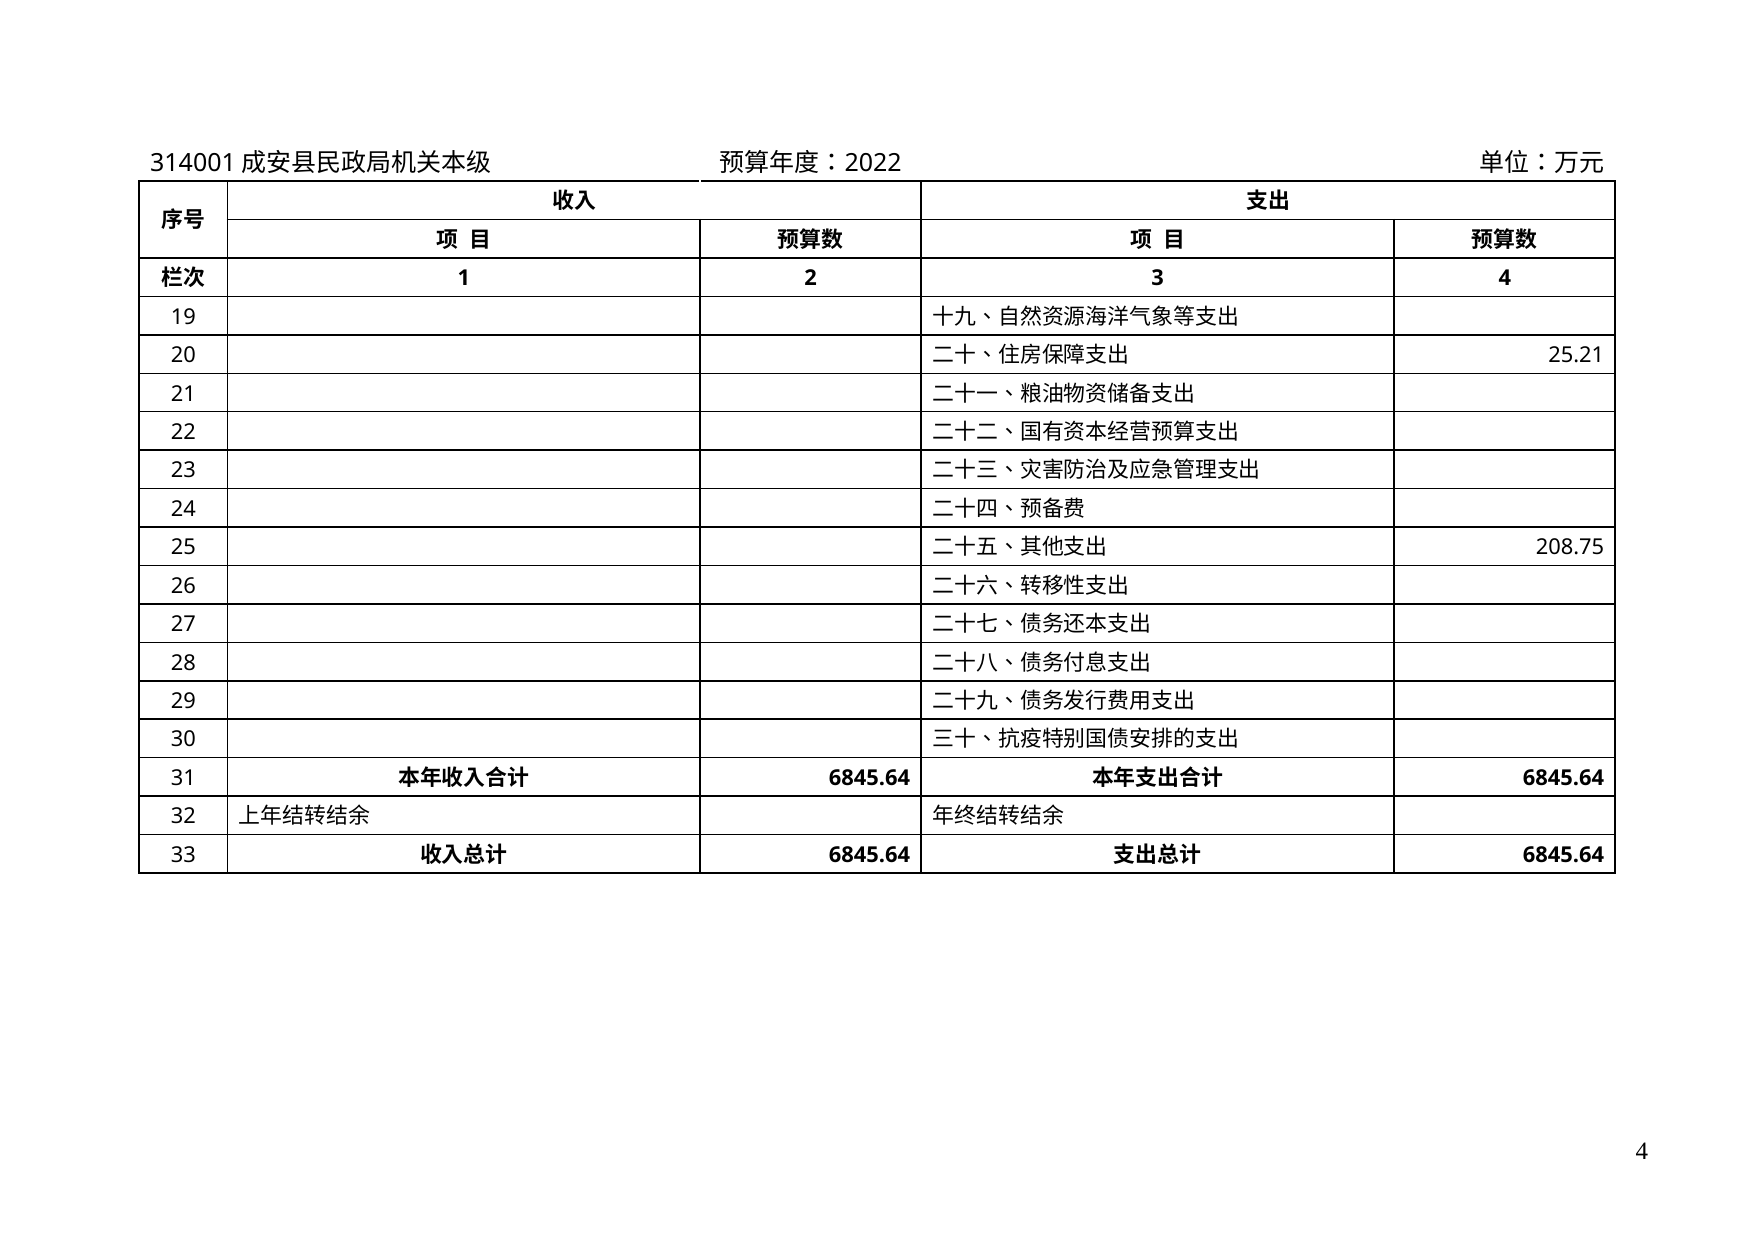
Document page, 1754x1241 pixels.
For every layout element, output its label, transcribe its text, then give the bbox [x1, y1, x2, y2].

table_cell [1395, 297, 1614, 334]
table_cell 2 [701, 259, 920, 296]
table_cell [228, 412, 699, 449]
table_cell 6845.64 [1395, 758, 1614, 795]
table_cell [1395, 489, 1614, 526]
table_cell [701, 643, 920, 680]
table_cell [701, 566, 920, 603]
table_cell 6845.64 [701, 758, 920, 795]
table_cell [701, 528, 920, 564]
table_cell 年终结转结余 [922, 797, 1393, 834]
table_cell 支出总计 [922, 835, 1393, 872]
table_cell 4 [1395, 259, 1614, 296]
table_cell 二十三、灾害防治及应急管理支出 [922, 451, 1393, 488]
table_cell 收入总计 [228, 835, 699, 872]
table_cell 22 [140, 412, 227, 449]
table_cell 26 [140, 566, 227, 603]
table_cell 二十五、其他支出 [922, 528, 1393, 564]
table_cell [228, 489, 699, 526]
table_cell 十九、自然资源海洋气象等支出 [922, 297, 1393, 334]
table_cell [701, 412, 920, 449]
table_cell [1395, 797, 1614, 834]
table_cell [228, 297, 699, 334]
table_cell [1395, 566, 1614, 603]
table_cell 25.21 [1395, 336, 1614, 372]
table_cell [1395, 451, 1614, 488]
table_cell [701, 336, 920, 372]
table_cell 25 [140, 528, 227, 564]
table_cell [228, 566, 699, 603]
table_cell 序号 [140, 182, 227, 257]
table_cell [1395, 374, 1614, 411]
table_cell 项 目 [228, 220, 699, 257]
table_cell [701, 797, 920, 834]
table_cell [228, 643, 699, 680]
table_cell 20 [140, 336, 227, 372]
table_cell 支出 [922, 182, 1614, 219]
table_cell 29 [140, 682, 227, 718]
table_cell [1395, 643, 1614, 680]
table_cell 32 [140, 797, 227, 834]
table_cell [1395, 605, 1614, 641]
table_cell 1 [228, 259, 699, 296]
table_cell 208.75 [1395, 528, 1614, 564]
table_header 预算年度：2022 [701, 143, 920, 180]
table_cell 二十四、预备费 [922, 489, 1393, 526]
table_cell [228, 720, 699, 757]
table_cell 栏次 [140, 259, 227, 296]
table_cell [228, 451, 699, 488]
table_cell 三十、抗疫特别国债安排的支出 [922, 720, 1393, 757]
table_cell 6845.64 [1395, 835, 1614, 872]
table_cell [228, 605, 699, 641]
table_cell [228, 682, 699, 718]
table_cell 24 [140, 489, 227, 526]
table_cell 31 [140, 758, 227, 795]
table_cell 30 [140, 720, 227, 757]
table_cell 二十八、债务付息支出 [922, 643, 1393, 680]
table_cell 二十九、债务发行费用支出 [922, 682, 1393, 718]
table_cell 预算数 [1395, 220, 1614, 257]
table_cell 19 [140, 297, 227, 334]
table_cell 27 [140, 605, 227, 641]
table_cell [228, 374, 699, 411]
table_cell [701, 451, 920, 488]
table_cell 23 [140, 451, 227, 488]
table_cell 上年结转结余 [228, 797, 699, 834]
table_cell 二十七、债务还本支出 [922, 605, 1393, 641]
table_cell [701, 489, 920, 526]
table_cell 二十二、国有资本经营预算支出 [922, 412, 1393, 449]
table_cell 本年支出合计 [922, 758, 1393, 795]
table_cell 33 [140, 835, 227, 872]
table_cell 28 [140, 643, 227, 680]
table_cell [701, 682, 920, 718]
table_cell 3 [922, 259, 1393, 296]
table_cell [1395, 412, 1614, 449]
table_cell 预算数 [701, 220, 920, 257]
table_cell [1395, 720, 1614, 757]
table_cell 21 [140, 374, 227, 411]
table_cell [701, 720, 920, 757]
table_header 单位：万元 [922, 143, 1614, 180]
table_cell 收入 [228, 182, 920, 219]
table_cell 本年收入合计 [228, 758, 699, 795]
table_cell [701, 605, 920, 641]
table_cell 二十、住房保障支出 [922, 336, 1393, 372]
table_cell 二十六、转移性支出 [922, 566, 1393, 603]
table_cell [228, 528, 699, 564]
table_cell [701, 374, 920, 411]
table_cell [228, 336, 699, 372]
table_cell 二十一、粮油物资储备支出 [922, 374, 1393, 411]
table_header 314001成安县民政局机关本级 [140, 143, 699, 180]
table_cell 项 目 [922, 220, 1393, 257]
table_cell [701, 297, 920, 334]
table_cell 6845.64 [701, 835, 920, 872]
table_cell [1395, 682, 1614, 718]
